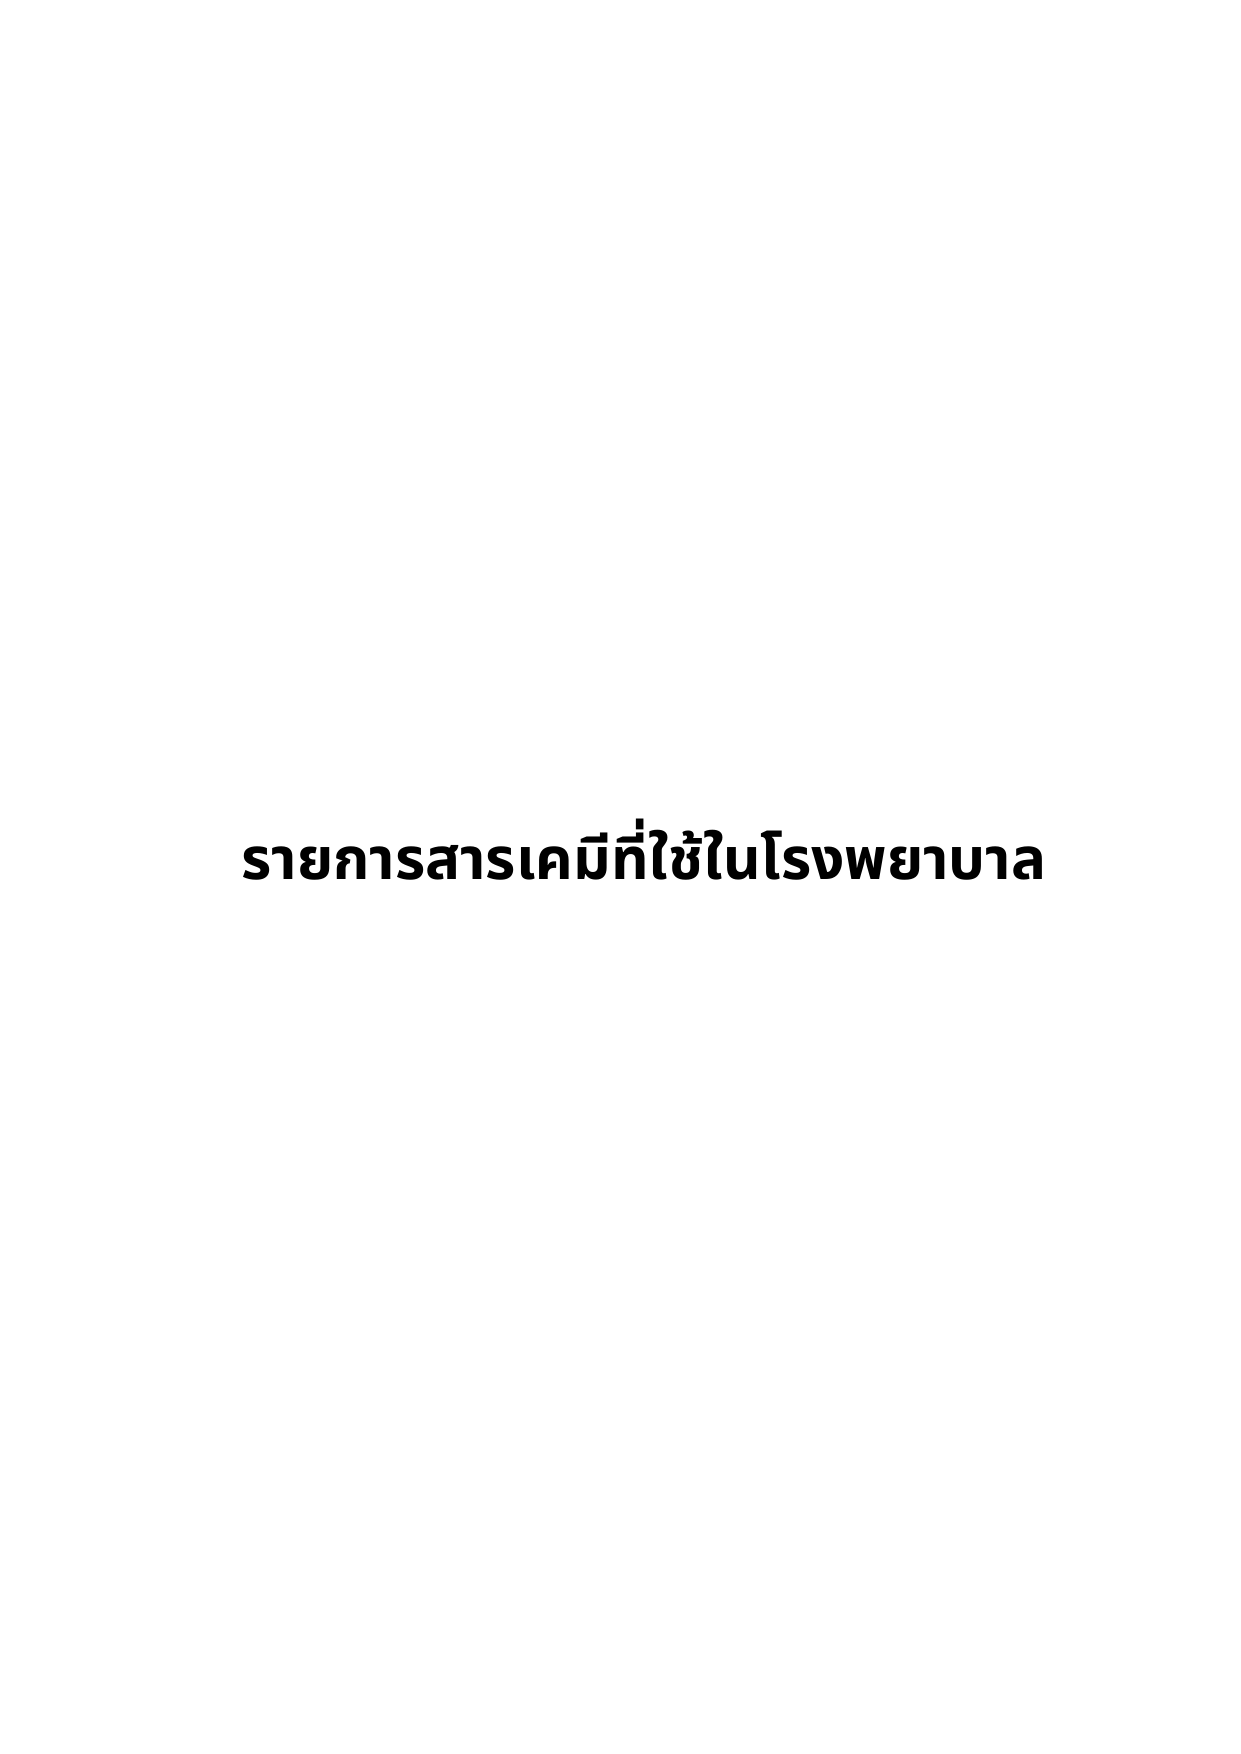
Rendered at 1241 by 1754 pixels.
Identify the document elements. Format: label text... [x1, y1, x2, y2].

text รายการสารเคมีที่ใช้ในโรงพยาบาล [177, 818, 1110, 906]
